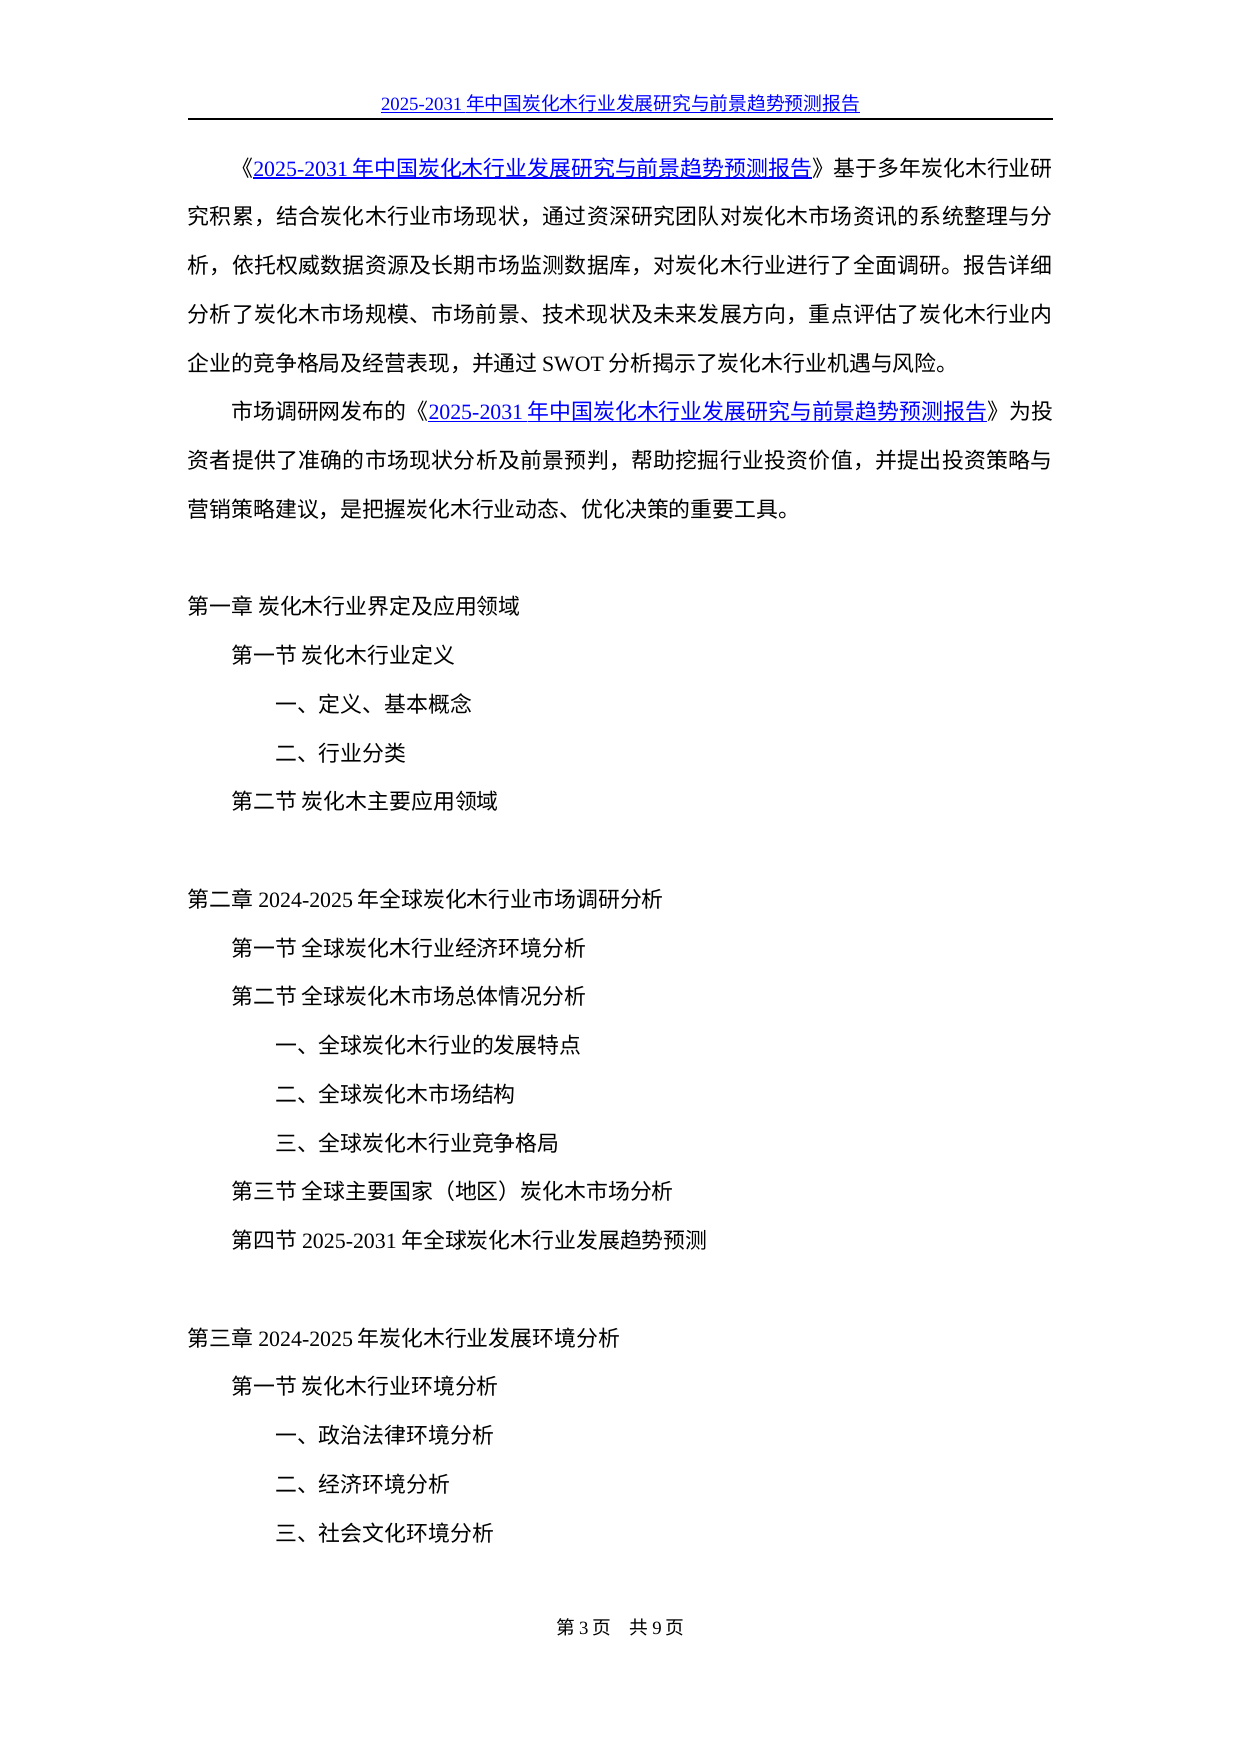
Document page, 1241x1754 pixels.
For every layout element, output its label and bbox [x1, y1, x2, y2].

text [187, 150, 1053, 1548]
